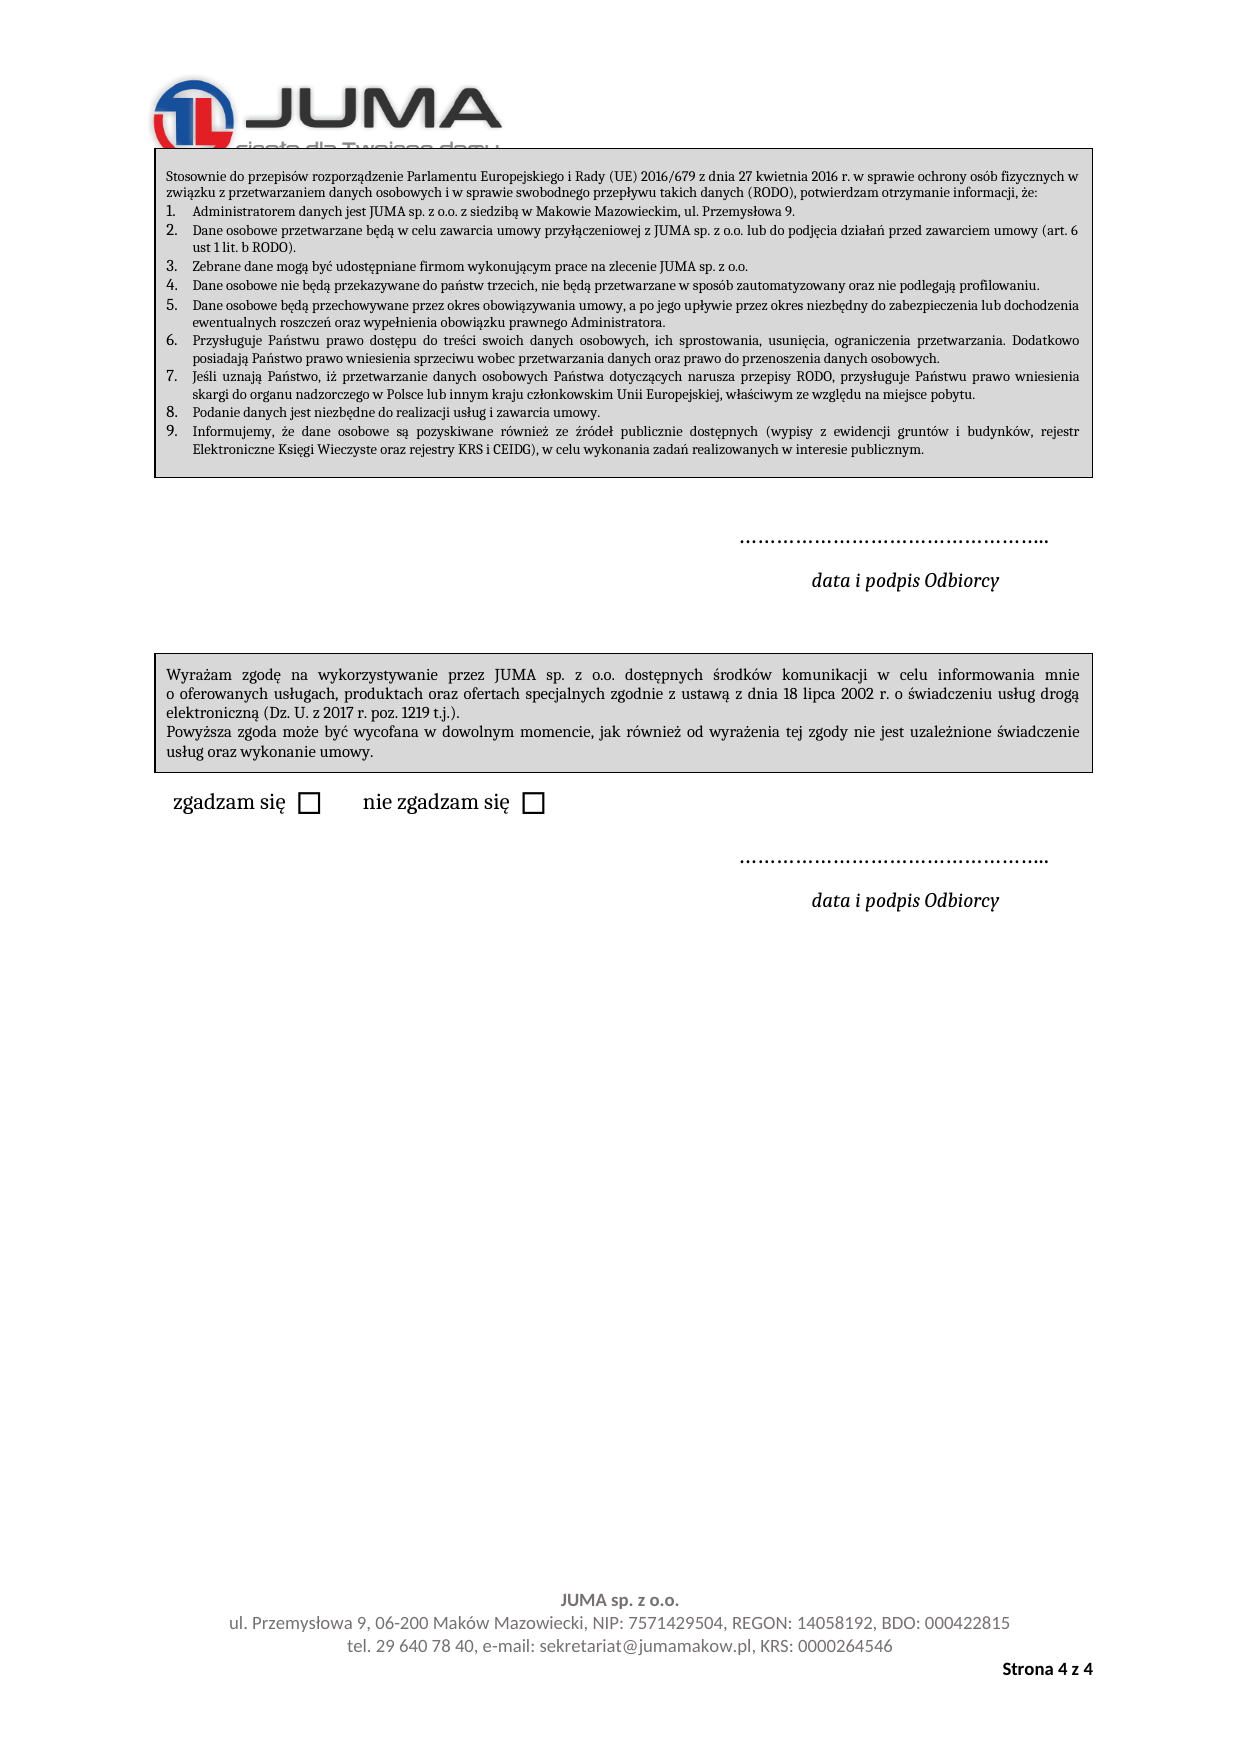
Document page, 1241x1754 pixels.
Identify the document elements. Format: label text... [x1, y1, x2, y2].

text zgadzam się nie zgadzam się [148, 773, 1093, 821]
table_header Wyrażam zgodę na wykorzystywanie przez JUMA sp. z o.o. dostępnych środków komunikacji w celu informowania mnie o oferowanych usługach, produktach oraz ofertach specjalnych zgodnie z ustawą z dnia 18 lipca 2002 r. o świadczeniu usług drogą elektroniczną (Dz. U. z 2017 r. poz. 1219 t.j.). Powyższa zgoda może być wycofana w dowolnym momencie, jak również od wyrażenia tej zgody nie jest uzależnione świadczenie usług oraz wykonanie umowy. [156, 654, 1092, 772]
text ………………………………………….. [664, 521, 1093, 549]
text data i podpis Odbiorcy [738, 889, 1093, 913]
text ………………………………………….. [664, 841, 1093, 870]
table_header Stosownie do przepisów rozporządzenie Parlamentu Europejskiego i Rady (UE) 2016/679 z dnia 27 kwietnia 2016 r. w sprawie ochrony osób fizycznych w związku z przetwarzaniem danych osobowych i w sprawie swobodnego przepływu takich danych (RODO), potwierdzam otrzymanie informacji, że: Administratorem danych jest JUMA sp. z o.o. z siedzibą w Makowie Mazowieckim, ul. Przemysłowa 9. Dane osobowe przetwarzane będą w celu zawarcia umowy przyłączeniowej z JUMA sp. z o.o. lub do podjęcia działań przed zawarciem umowy (art. 6 ust 1 lit. b RODO). Zebrane dane mogą być udostępniane firmom wykonującym prace na zlecenie JUMA sp. z o.o. Dane osobowe nie będą przekazywane do państw trzecich, nie będą przetwarzane w sposób zautomatyzowany oraz nie podlegają profilowaniu. Dane osobowe będą przechowywane przez okres obowiązywania umowy, a po jego upływie przez okres niezbędny do zabezpieczenia lub dochodzenia ewentualnych roszczeń oraz wypełnienia obowiązku prawnego Administratora. Przysługuje Państwu prawo dostępu do treści swoich danych osobowych, ich sprostowania, usunięcia, ograniczenia przetwarzania. Dodatkowo posiadają Państwo prawo wniesienia sprzeciwu wobec przetwarzania danych oraz prawo do przenoszenia danych osobowych. Jeśli uznają Państwo, iż przetwarzanie danych osobowych Państwa dotyczących narusza przepisy RODO, przysługuje Państwu prawo wniesienia skargi do organu nadzorczego w Polsce lub innym kraju członkowskim Unii Europejskiej, właściwym ze względu na miejsce pobytu. Podanie danych jest niezbędne do realizacji usług i zawarcia umowy. Informujemy, że dane osobowe są pozyskiwane również ze źródeł publicznie dostępnych (wypisy z ewidencji gruntów i budynków, rejestr Elektroniczne Księgi Wieczyste oraz rejestry KRS i CEIDG), w celu wykonania zadań realizowanych w interesie publicznym. [156, 149, 1092, 477]
text data i podpis Odbiorcy [738, 568, 1093, 592]
picture [147, 73, 510, 169]
